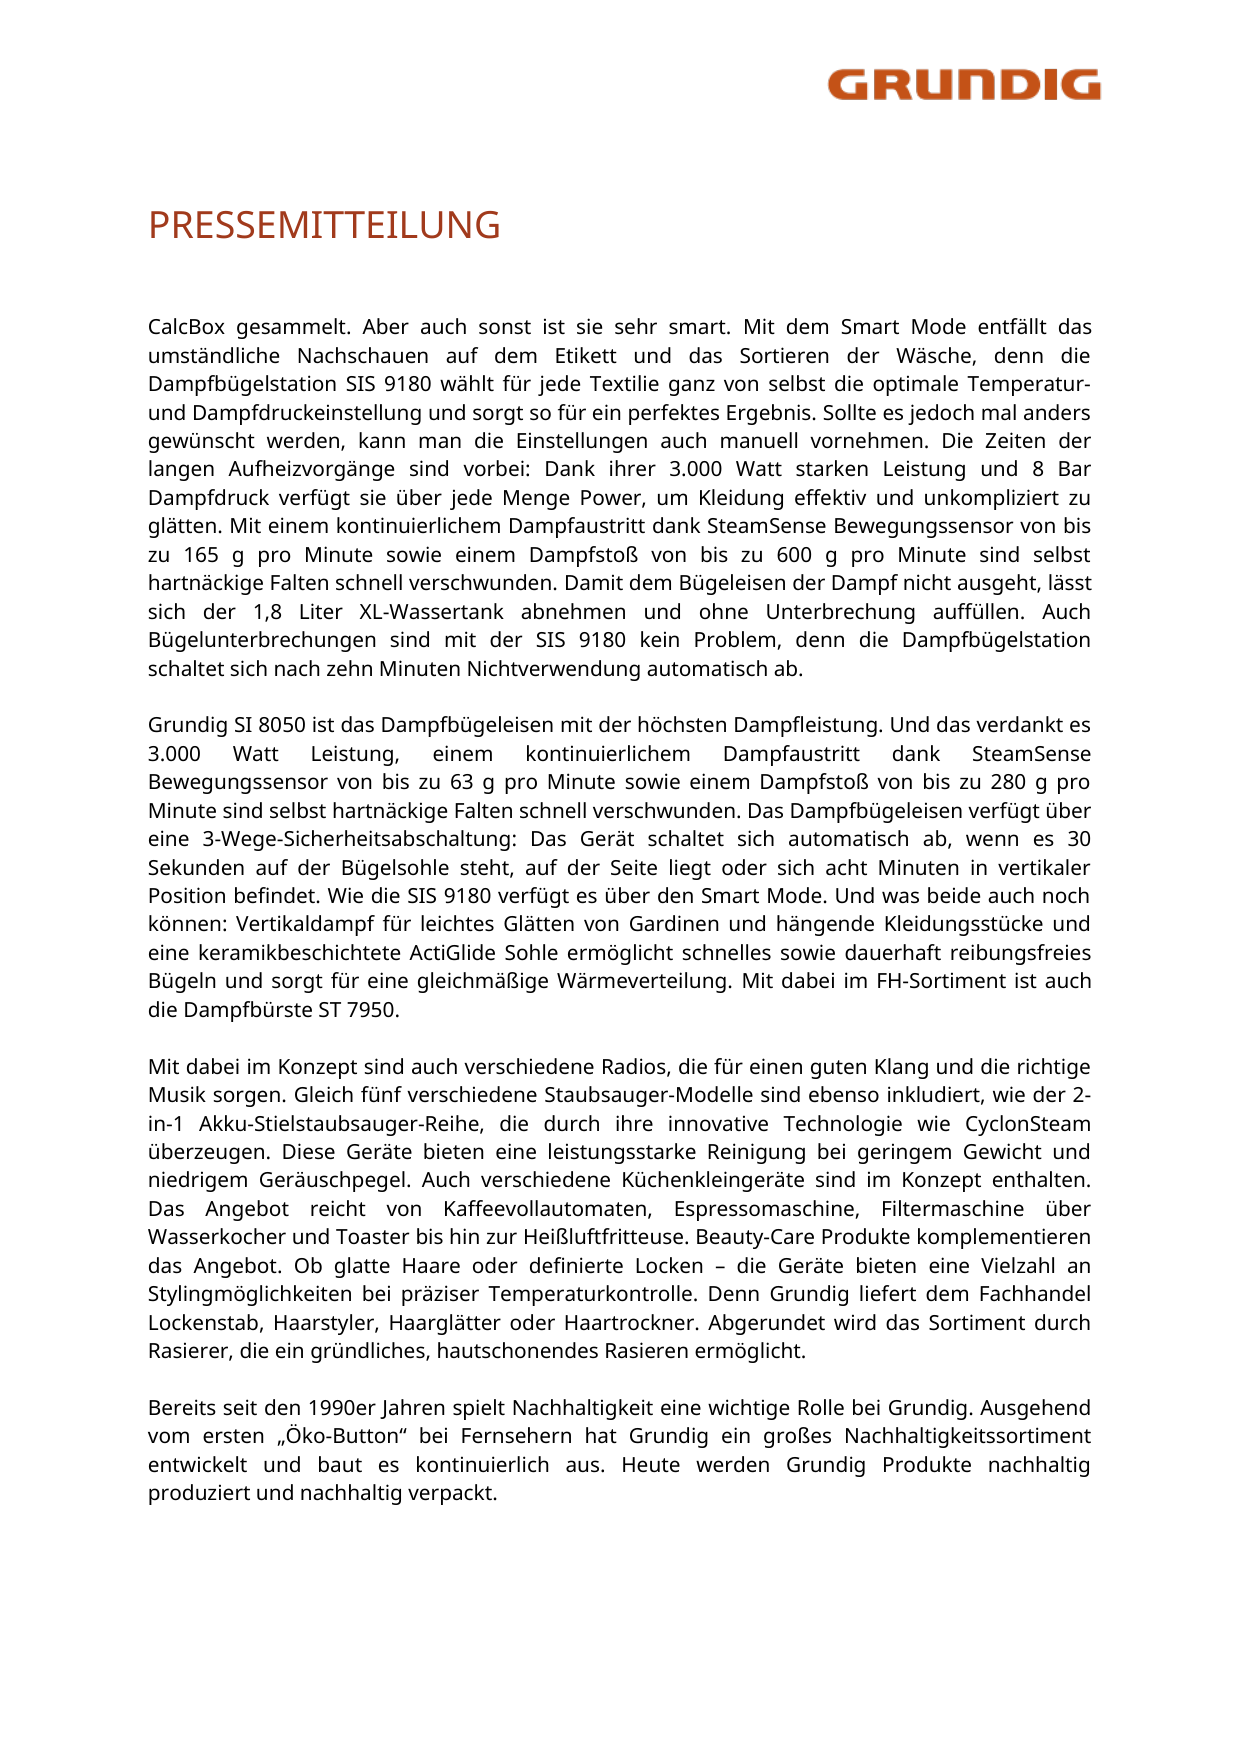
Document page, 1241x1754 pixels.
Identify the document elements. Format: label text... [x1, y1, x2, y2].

text Mit dabei im Konzept sind auch verschiedene Radios, die für einen guten Klang und die richtige Musik sorgen. Gleich fünf verschiedene Staubsauger-Modelle sind ebenso inkludiert, wie der 2-in-1 Akku-Stielstaubsauger-Reihe, die durch ihre innovative Technologie wie CyclonSteam überzeugen. Diese Geräte bieten eine leistungsstarke Reinigung bei geringem Gewicht und niedrigem Geräuschpegel. Auch verschiedene Küchenkleingeräte sind im Konzept enthalten. Das Angebot reicht von Kaffeevollautomaten, Espressomaschine, Filtermaschine über Wasserkocher und Toaster bis hin zur Heißluftfritteuse. Beauty-Care Produkte komplementieren das Angebot. Ob glatte Haare oder definierte Locken – die Geräte bieten eine Vielzahl an Stylingmöglichkeiten bei präziser Temperaturkontrolle. Denn Grundig liefert dem Fachhandel Lockenstab, Haarstyler, Haarglätter oder Haartrockner. Abgerundet wird das Sortiment durch Rasierer, die ein gründliches, hautschonendes Rasieren ermöglicht. [148, 1052, 1092, 1364]
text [148, 312, 1092, 682]
text Bereits seit den 1990er Jahren spielt Nachhaltigkeit eine wichtige Rolle bei Grundig. Ausgehend vom ersten „Öko-Button“ bei Fernsehern hat Grundig ein großes Nachhaltigkeitssortiment entwickelt und baut es kontinuierlich aus. Heute werden Grundig Produkte nachhaltig produziert und nachhaltig verpackt. [148, 1393, 1092, 1507]
text Grundig SI 8050 ist das Dampfbügeleisen mit der höchsten Dampfleistung. Und das verdankt es 3.000 Watt Leistung, einem kontinuierlichem Dampfaustritt dank SteamSense Bewegungssensor von bis zu 63 g pro Minute sowie einem Dampfstoß von bis zu 280 g pro Minute sind selbst hartnäckige Falten schnell verschwunden. Das Dampfbügeleisen verfügt über eine 3-Wege-Sicherheitsabschaltung: Das Gerät schaltet sich automatisch ab, wenn es 30 Sekunden auf der Bügelsohle steht, auf der Seite liegt oder sich acht Minuten in vertikaler Position befindet. Wie die SIS 9180 verfügt es über den Smart Mode. Und was beide auch noch können: Vertikaldampf für leichtes Glätten von Gardinen und hängende Kleidungsstücke und eine keramikbeschichtete ActiGlide Sohle ermöglicht schnelles sowie dauerhaft reibungsfreies Bügeln und sorgt für eine gleichmäßige Wärmeverteilung. Mit dabei im FH-Sortiment ist auch die Dampfbürste ST 7950. [148, 711, 1092, 1023]
